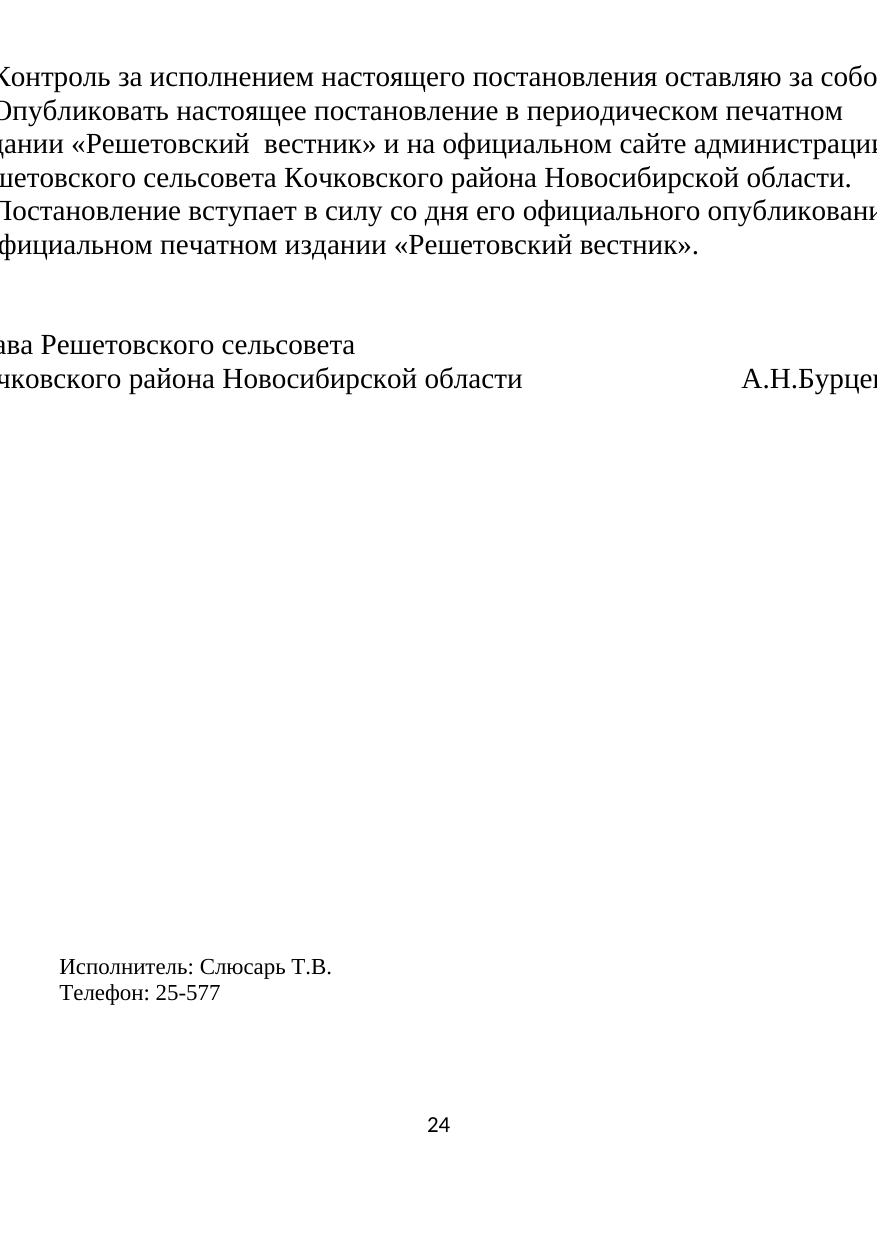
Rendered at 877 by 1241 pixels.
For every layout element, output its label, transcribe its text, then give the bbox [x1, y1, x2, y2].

text Исполнитель: Слюсарь Т.В. [59, 953, 818, 979]
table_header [0, 59, 877, 422]
text Телефон: 25-577 [59, 979, 818, 1005]
